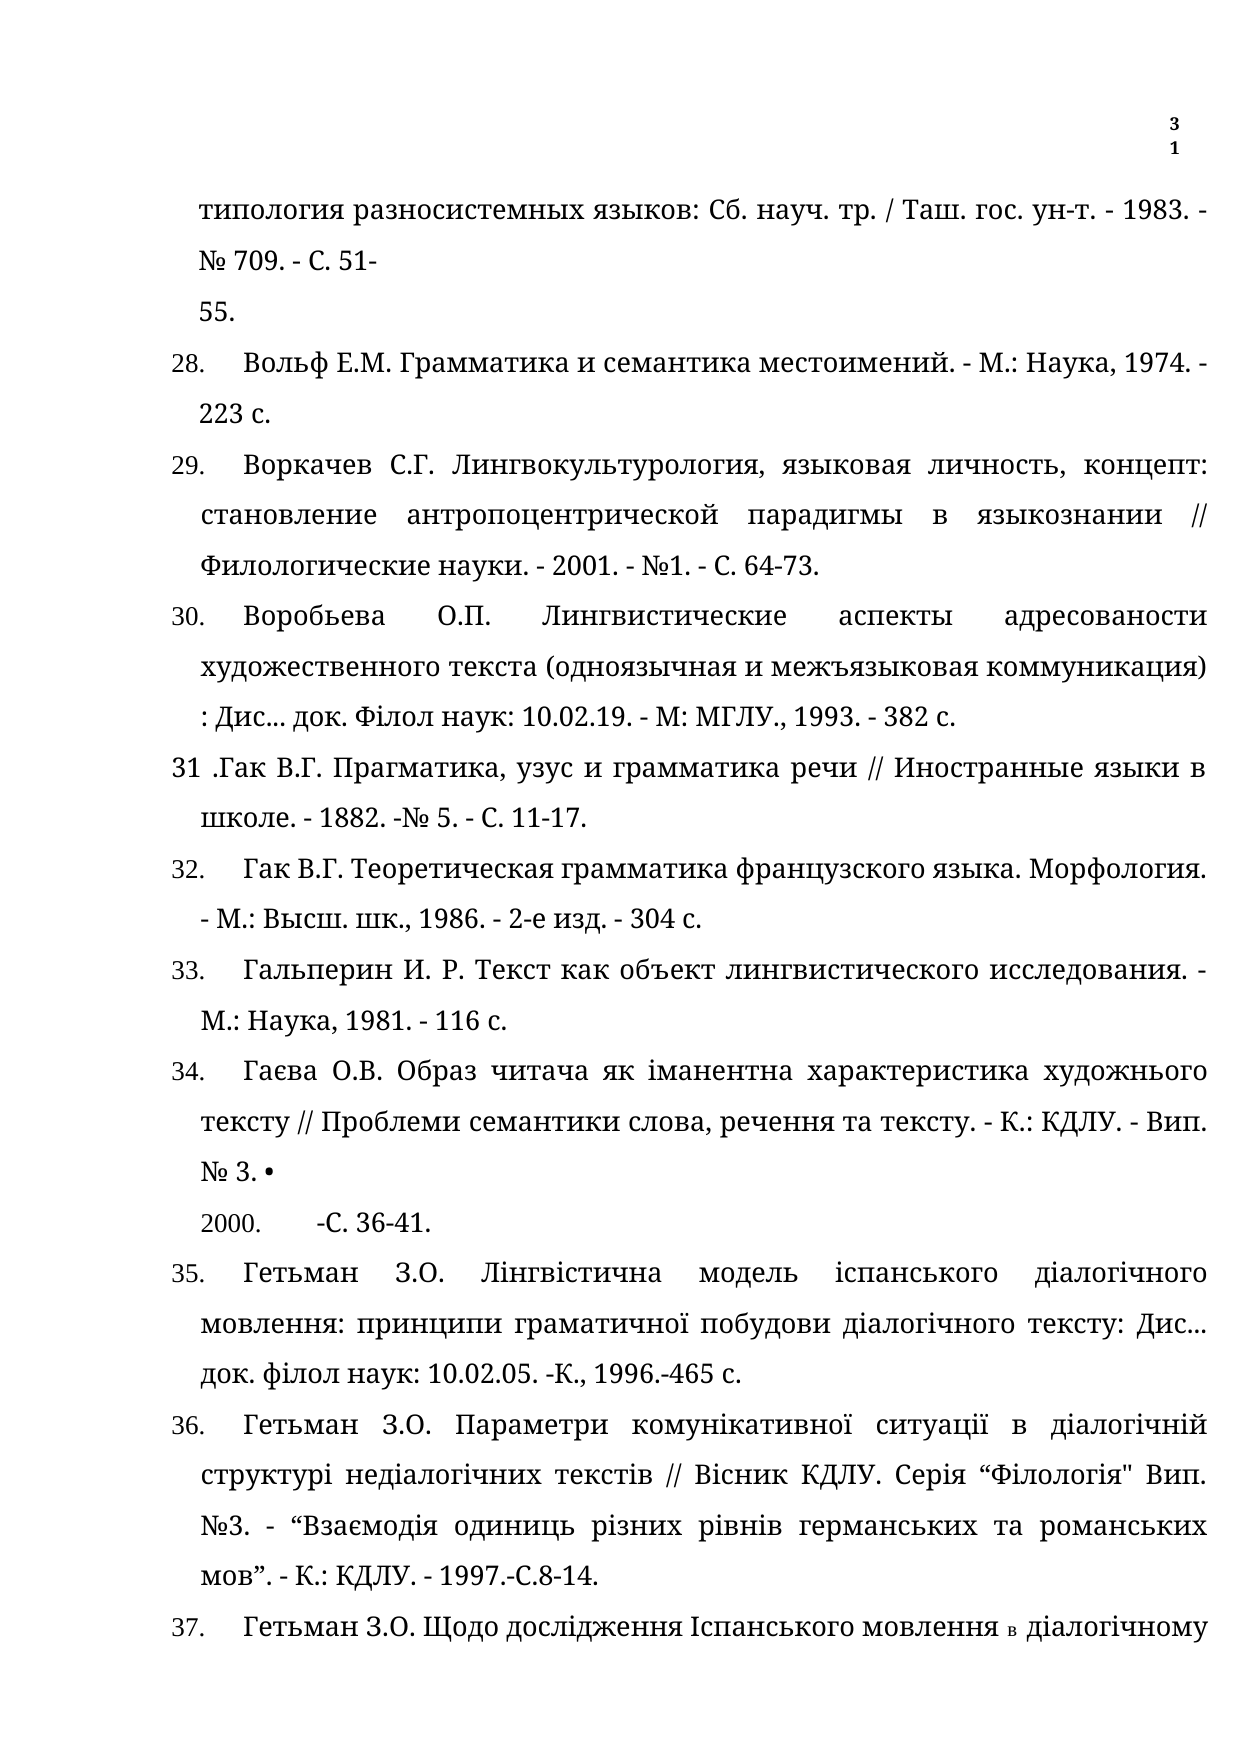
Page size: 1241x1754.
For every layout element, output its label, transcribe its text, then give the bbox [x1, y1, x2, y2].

list Гальперин И. Р. Текст как объект лингвистического исследования. - М.: Наука, 1981. - 116 с. [171, 939, 1208, 1040]
list Гак В.Г. Теоретическая грамматика французского языка. Морфология. - М.: Высш. шк., 1986. - 2-е изд. - 304 с. [171, 838, 1208, 939]
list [171, 179, 1208, 281]
text 31 .Гак В.Г. Прагматика, узус и грамматика речи // Иностранные языки в школе. - 1882. -№ 5. - С. 11-17. [171, 737, 1208, 838]
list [171, 1596, 1208, 1646]
text 55. [198, 281, 1210, 332]
list Гетьман З.О. Лінгвістична модель іспанського діалогічного мовлення: принципи граматичної побудови діалогічного тексту: Дис... док. філол наук: 10.02.05. -К., 1996.-465 с. [171, 1242, 1208, 1394]
list Вольф Е.М. Грамматика и семантика местоимений. - М.: Наука, 1974. - 223 с. [171, 332, 1208, 434]
list Воркачев С.Г. Лингвокультурология, языковая личность, концепт: становление антропоцентрической парадигмы в языкознании // Филологические науки. - 2001. - №1. - С. 64-73. [171, 434, 1208, 585]
list Воробьева О.П. Лингвистические аспекты адресованости художественного текста (одноязычная и межъязыковая коммуникация) : Дис... док. Філол наук: 10.02.19. - М: МГЛУ., 1993. - 382 с. [171, 585, 1208, 737]
list -С. 36-41. [200, 1192, 1210, 1242]
list Гаєва О.В. Образ читача як іманентна характеристика художнього тексту // Проблеми семантики слова, речення та тексту. - К.: КДЛУ. - Вип. № 3. • [171, 1040, 1208, 1192]
list Гетьман З.О. Параметри комунікативної ситуації в діалогічній структурі недіалогічних текстів // Вісник КДЛУ. Серія “Філологія" Вип. №3. - “Взаємодія одиниць різних рівнів германських та романських мов”. - К.: КДЛУ. - 1997.-С.8-14. [171, 1394, 1208, 1596]
